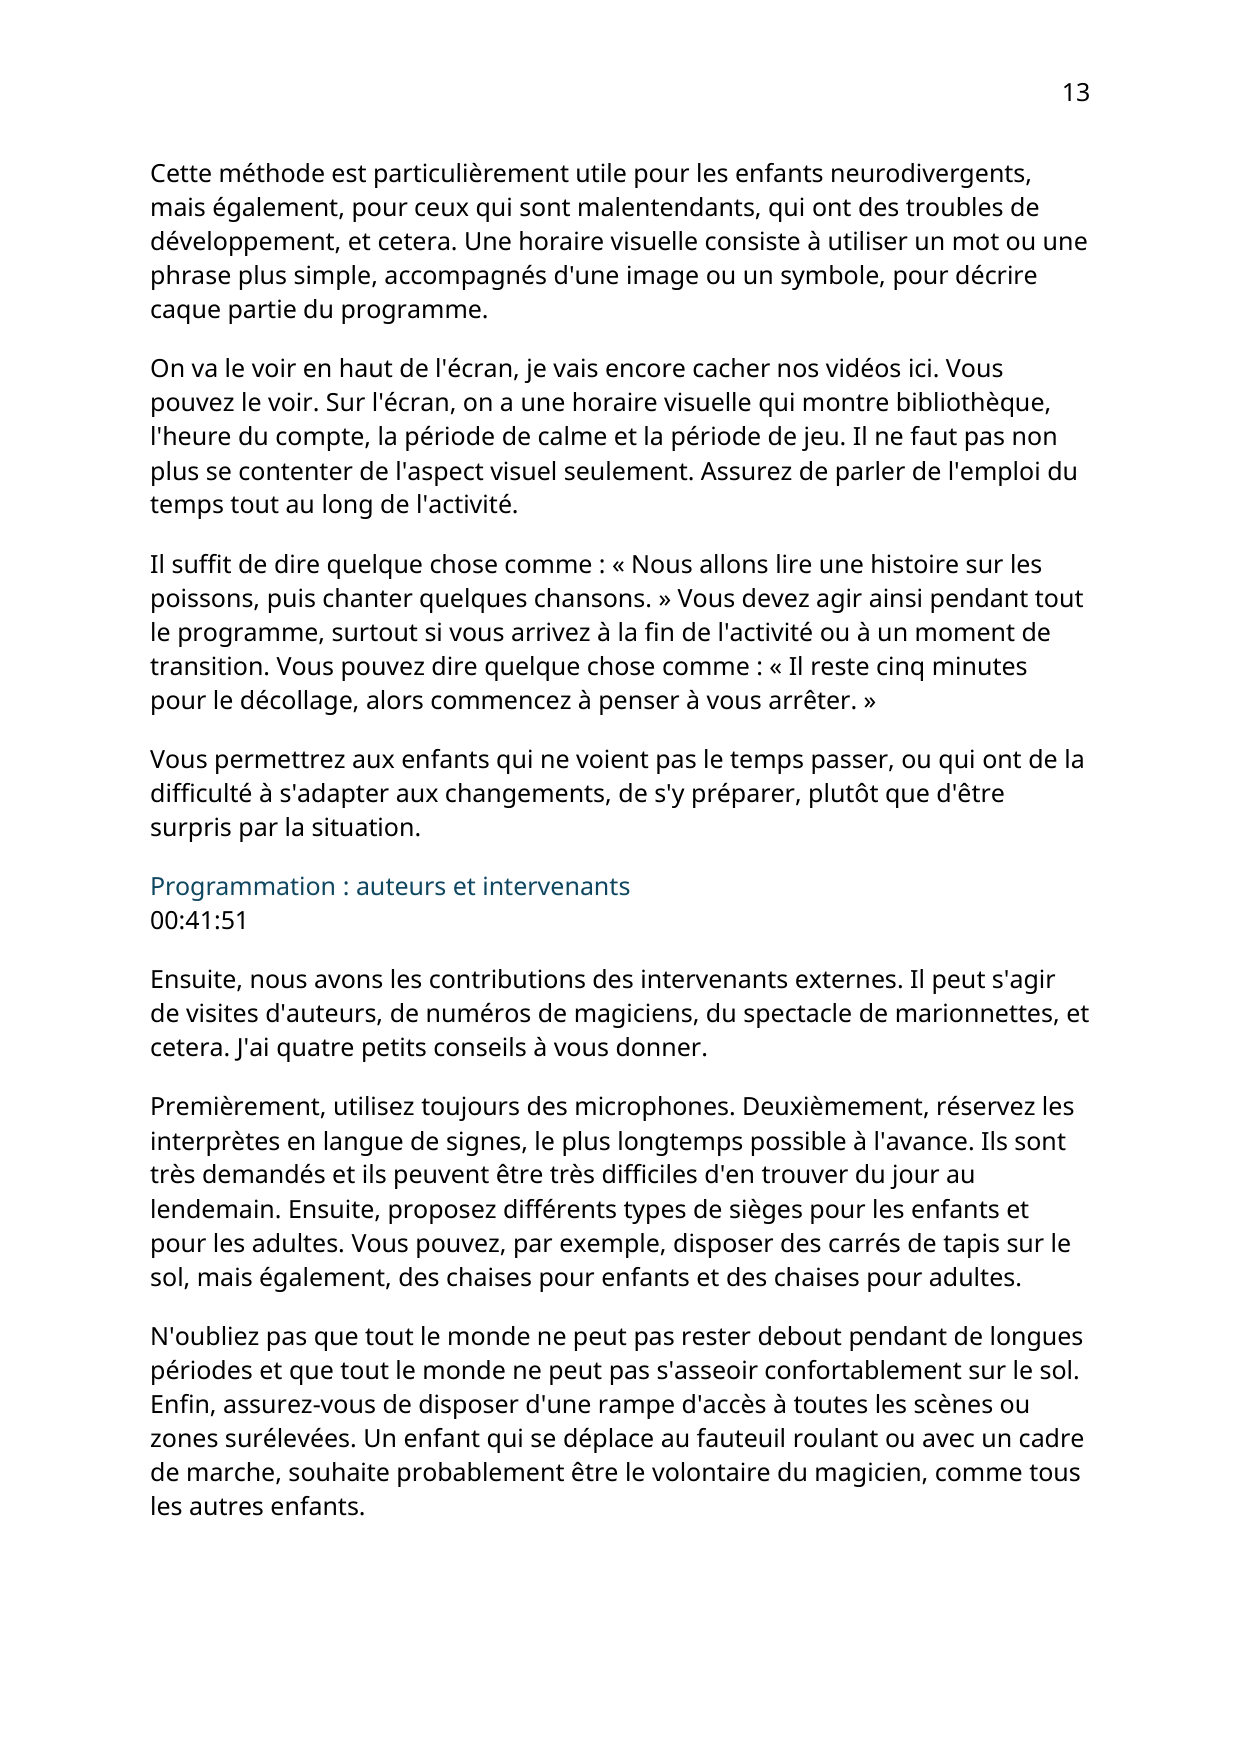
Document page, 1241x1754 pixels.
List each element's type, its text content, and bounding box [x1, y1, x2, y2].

text Cette méthode est particulièrement utile pour les enfants neurodivergents, mais également, pour ceux qui sont malentendants, qui ont des troubles de développement, et cetera. Une horaire visuelle consiste à utiliser un mot ou une phrase plus simple, accompagnés d'une image ou un symbole, pour décrire caque partie du programme. [150, 156, 1090, 326]
text N'oubliez pas que tout le monde ne peut pas rester debout pendant de longues périodes et que tout le monde ne peut pas s'asseoir confortablement sur le sol. Enfin, assurez-vous de disposer d'une rampe d'accès à toutes les scènes ou zones surélevées. Un enfant qui se déplace au fauteuil roulant ou avec un cadre de marche, souhaite probablement être le volontaire du magicien, comme tous les autres enfants. [150, 1318, 1090, 1523]
text Vous permettrez aux enfants qui ne voient pas le temps passer, ou qui ont de la difficulté à s'adapter aux changements, de s'y préparer, plutôt que d'être surpris par la situation. [150, 742, 1090, 844]
text On va le voir en haut de l'écran, je vais encore cacher nos vidéos ici. Vous pouvez le voir. Sur l'écran, on a une horaire visuelle qui montre bibliothèque, l'heure du compte, la période de calme et la période de jeu. Il ne faut pas non plus se contenter de l'aspect visuel seulement. Assurez de parler de l'emploi du temps tout au long de l'activité. [150, 351, 1090, 521]
text Ensuite, nous avons les contributions des intervenants externes. Il peut s'agir de visites d'auteurs, de numéros de magiciens, du spectacle de marionnettes, et cetera. J'ai quatre petits conseils à vous donner. [150, 962, 1090, 1064]
text 00:41:51 [150, 903, 1090, 937]
text Premièrement, utilisez toujours des microphones. Deuxièmement, réservez les interprètes en langue de signes, le plus longtemps possible à l'avance. Ils sont très demandés et ils peuvent être très difficiles d'en trouver du jour au lendemain. Ensuite, proposez différents types de sièges pour les enfants et pour les adultes. Vous pouvez, par exemple, disposer des carrés de tapis sur le sol, mais également, des chaises pour enfants et des chaises pour adultes. [150, 1089, 1090, 1293]
text Il suffit de dire quelque chose comme : « Nous allons lire une histoire sur les poissons, puis chanter quelques chansons. » Vous devez agir ainsi pendant tout le programme, surtout si vous arrivez à la fin de l'activité ou à un moment de transition. Vous pouvez dire quelque chose comme : « Il reste cinq minutes pour le décollage, alors commencez à penser à vous arrêter. » [150, 546, 1090, 717]
subtitle Programmation : auteurs et intervenants [150, 869, 1090, 903]
